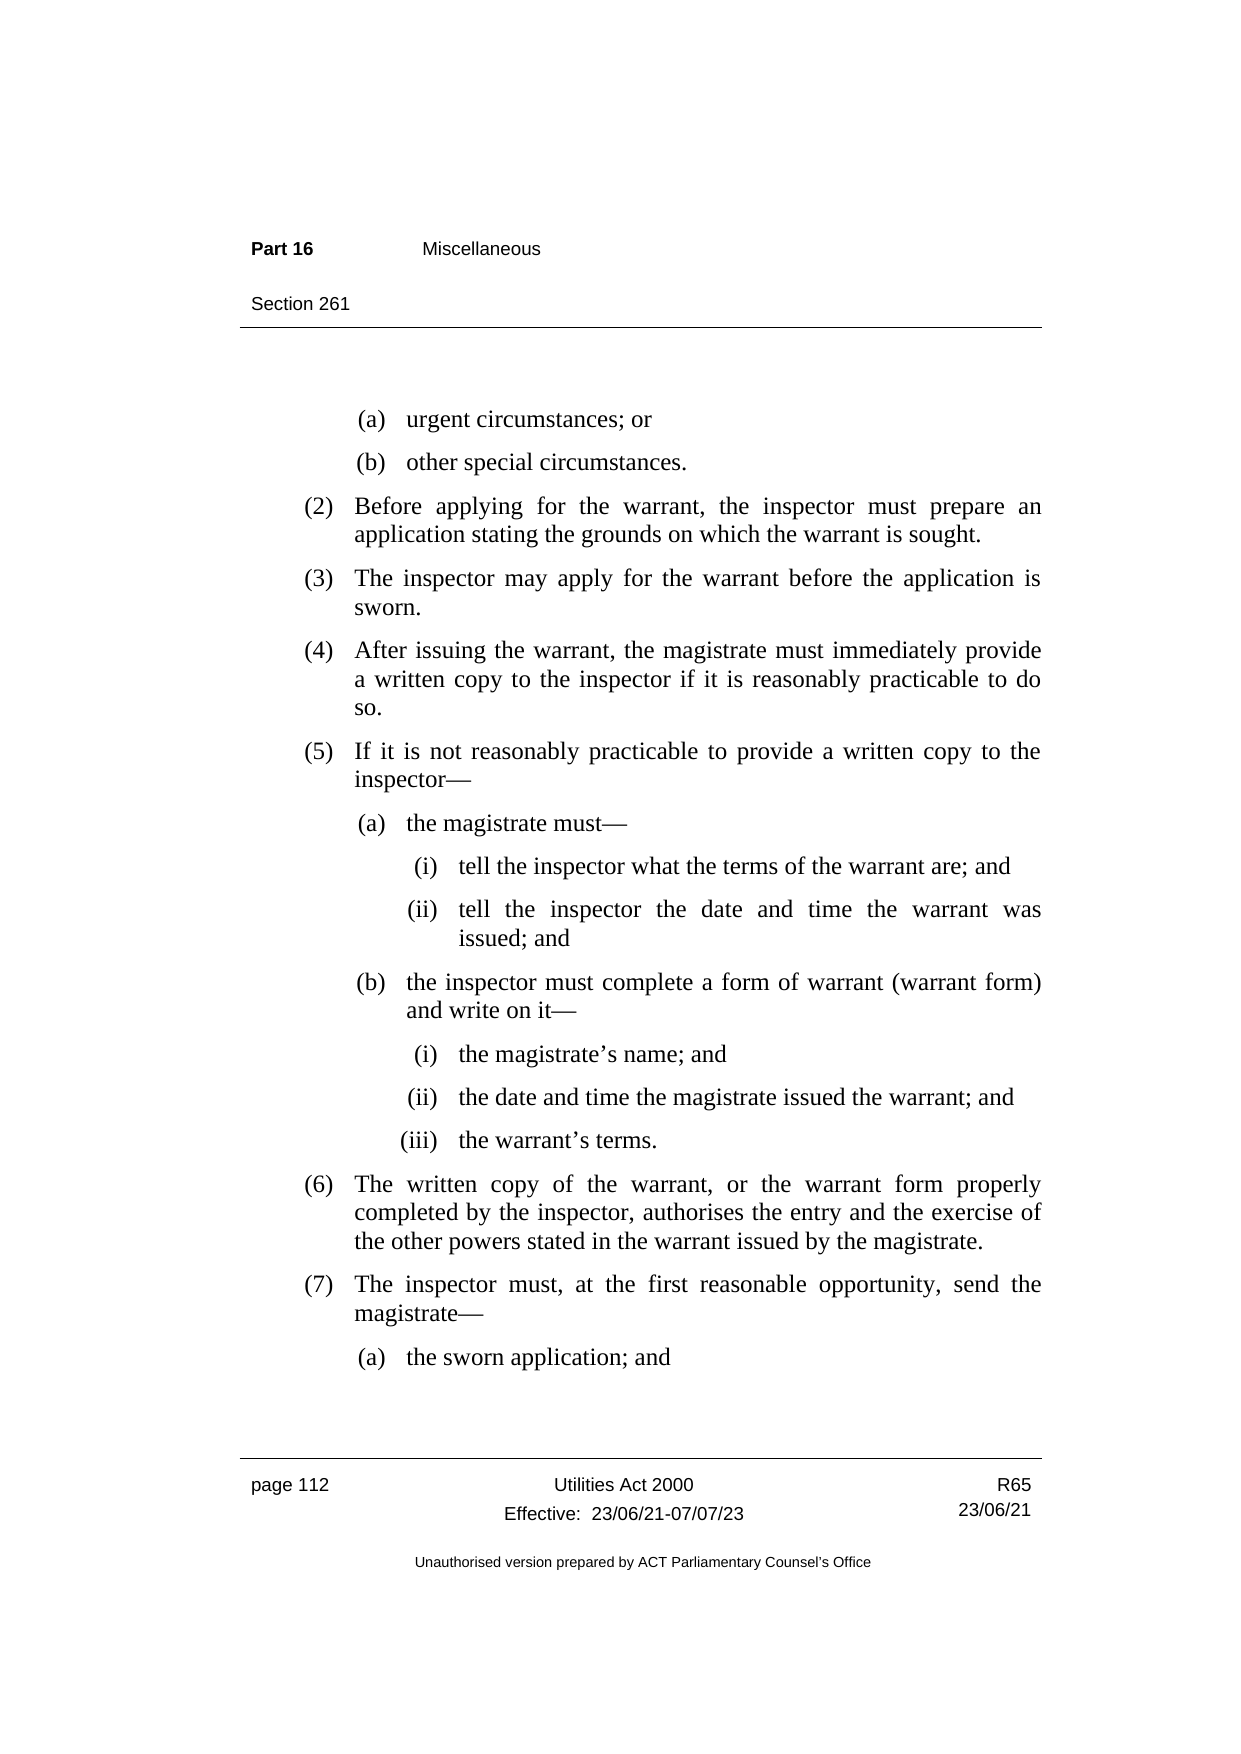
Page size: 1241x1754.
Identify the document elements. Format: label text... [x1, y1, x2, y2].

text (4) After issuing the warrant, the magistrate must immediately provide a written copy to the inspector if it is reasonably practicable to do so. [239, 635, 1042, 721]
text (i) the magistrate’s name; and [239, 1039, 1042, 1067]
text (a) the sworn application; and [239, 1342, 1042, 1370]
text (a) urgent circumstances; or [239, 404, 1042, 433]
text (a) the magistrate must— [239, 808, 1042, 837]
text (b) the inspector must complete a form of warrant (warrant form) and write on it— [239, 967, 1042, 1024]
text (b) other special circumstances. [239, 447, 1042, 476]
text (5) If it is not reasonably practicable to provide a written copy to the inspector— [239, 736, 1042, 793]
text (i) tell the inspector what the terms of the warrant are; and [239, 851, 1042, 880]
text (iii) the warrant’s terms. [239, 1125, 1042, 1154]
text (6) The written copy of the warrant, or the warrant form properly completed by the inspector, authorises the entry and the exercise of the other powers stated in the warrant issued by the magistrate. [239, 1169, 1042, 1255]
text (ii) tell the inspector the date and time the warrant was issued; and [239, 894, 1042, 952]
text (ii) the date and time the magistrate issued the warrant; and [239, 1082, 1042, 1111]
text (2) Before applying for the warrant, the inspector must prepare an application stating the grounds on which the warrant is sought. [239, 491, 1042, 548]
text (7) The inspector must, at the first reasonable opportunity, send the magistrate— [239, 1269, 1042, 1327]
text (3) The inspector may apply for the warrant before the application is sworn. [239, 563, 1042, 620]
